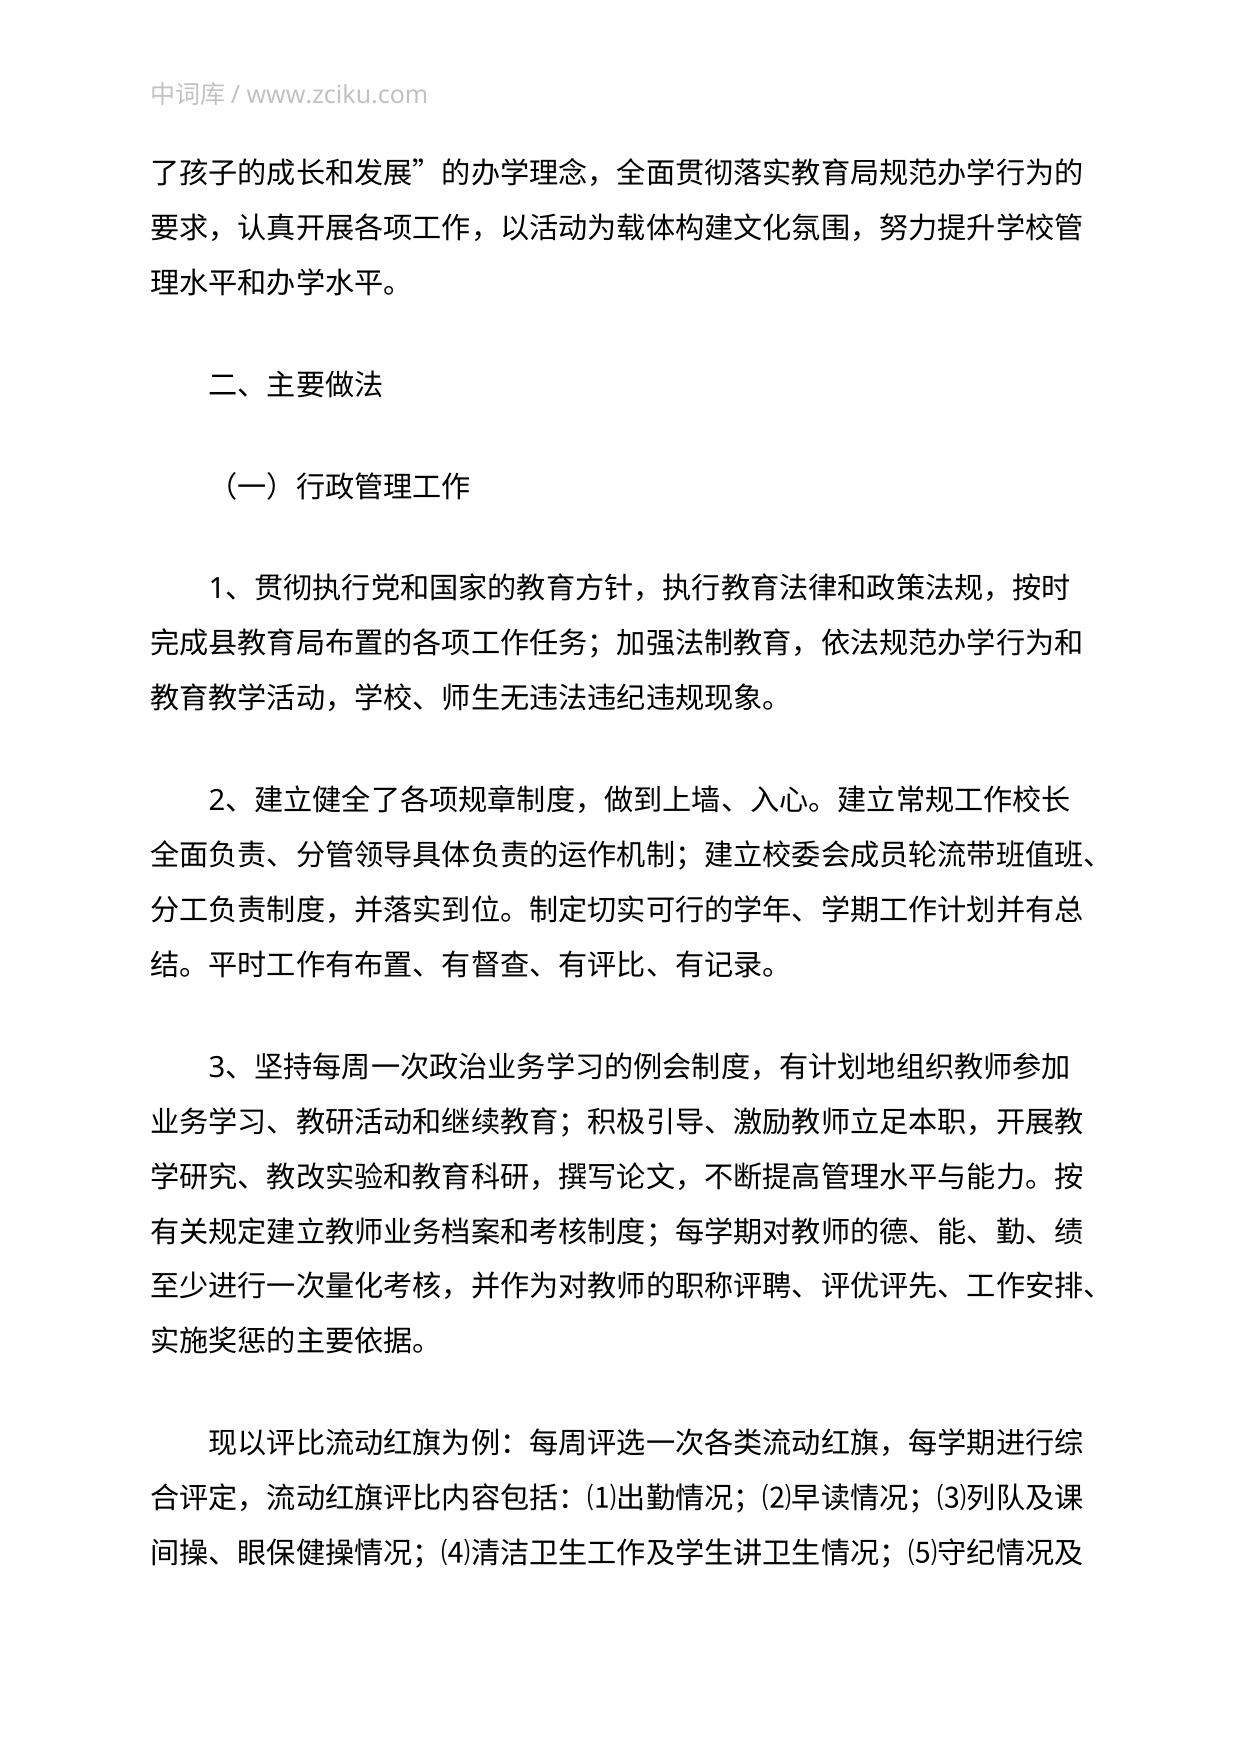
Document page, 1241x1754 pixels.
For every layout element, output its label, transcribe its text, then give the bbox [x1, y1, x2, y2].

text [150, 150, 1090, 302]
text 1、贯彻执行党和国家的教育方针，执行教育法律和政策法规，按时完成县教育局布置的各项工作任务；加强法制教育，依法规范办学行为和教育教学活动，学校、师生无违法违纪违规现象。 [150, 565, 1090, 717]
text 二、主要做法 [150, 362, 1090, 404]
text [150, 1420, 1090, 1572]
text 3、坚持每周一次政治业务学习的例会制度，有计划地组织教师参加业务学习、教研活动和继续教育；积极引导、激励教师立足本职，开展教学研究、教改实验和教育科研，撰写论文，不断提高管理水平与能力。按有关规定建立教师业务档案和考核制度；每学期对教师的德、能、勤、绩至少进行一次量化考核，并作为对教师的职称评聘、评优评先、工作安排、实施奖惩的主要依据。 [150, 1043, 1090, 1360]
text （一）行政管理工作 [150, 463, 1090, 506]
text 2、建立健全了各项规章制度，做到上墙、入心。建立常规工作校长全面负责、分管领导具体负责的运作机制；建立校委会成员轮流带班值班、分工负责制度，并落实到位。制定切实可行的学年、学期工作计划并有总结。平时工作有布置、有督查、有评比、有记录。 [150, 777, 1090, 984]
